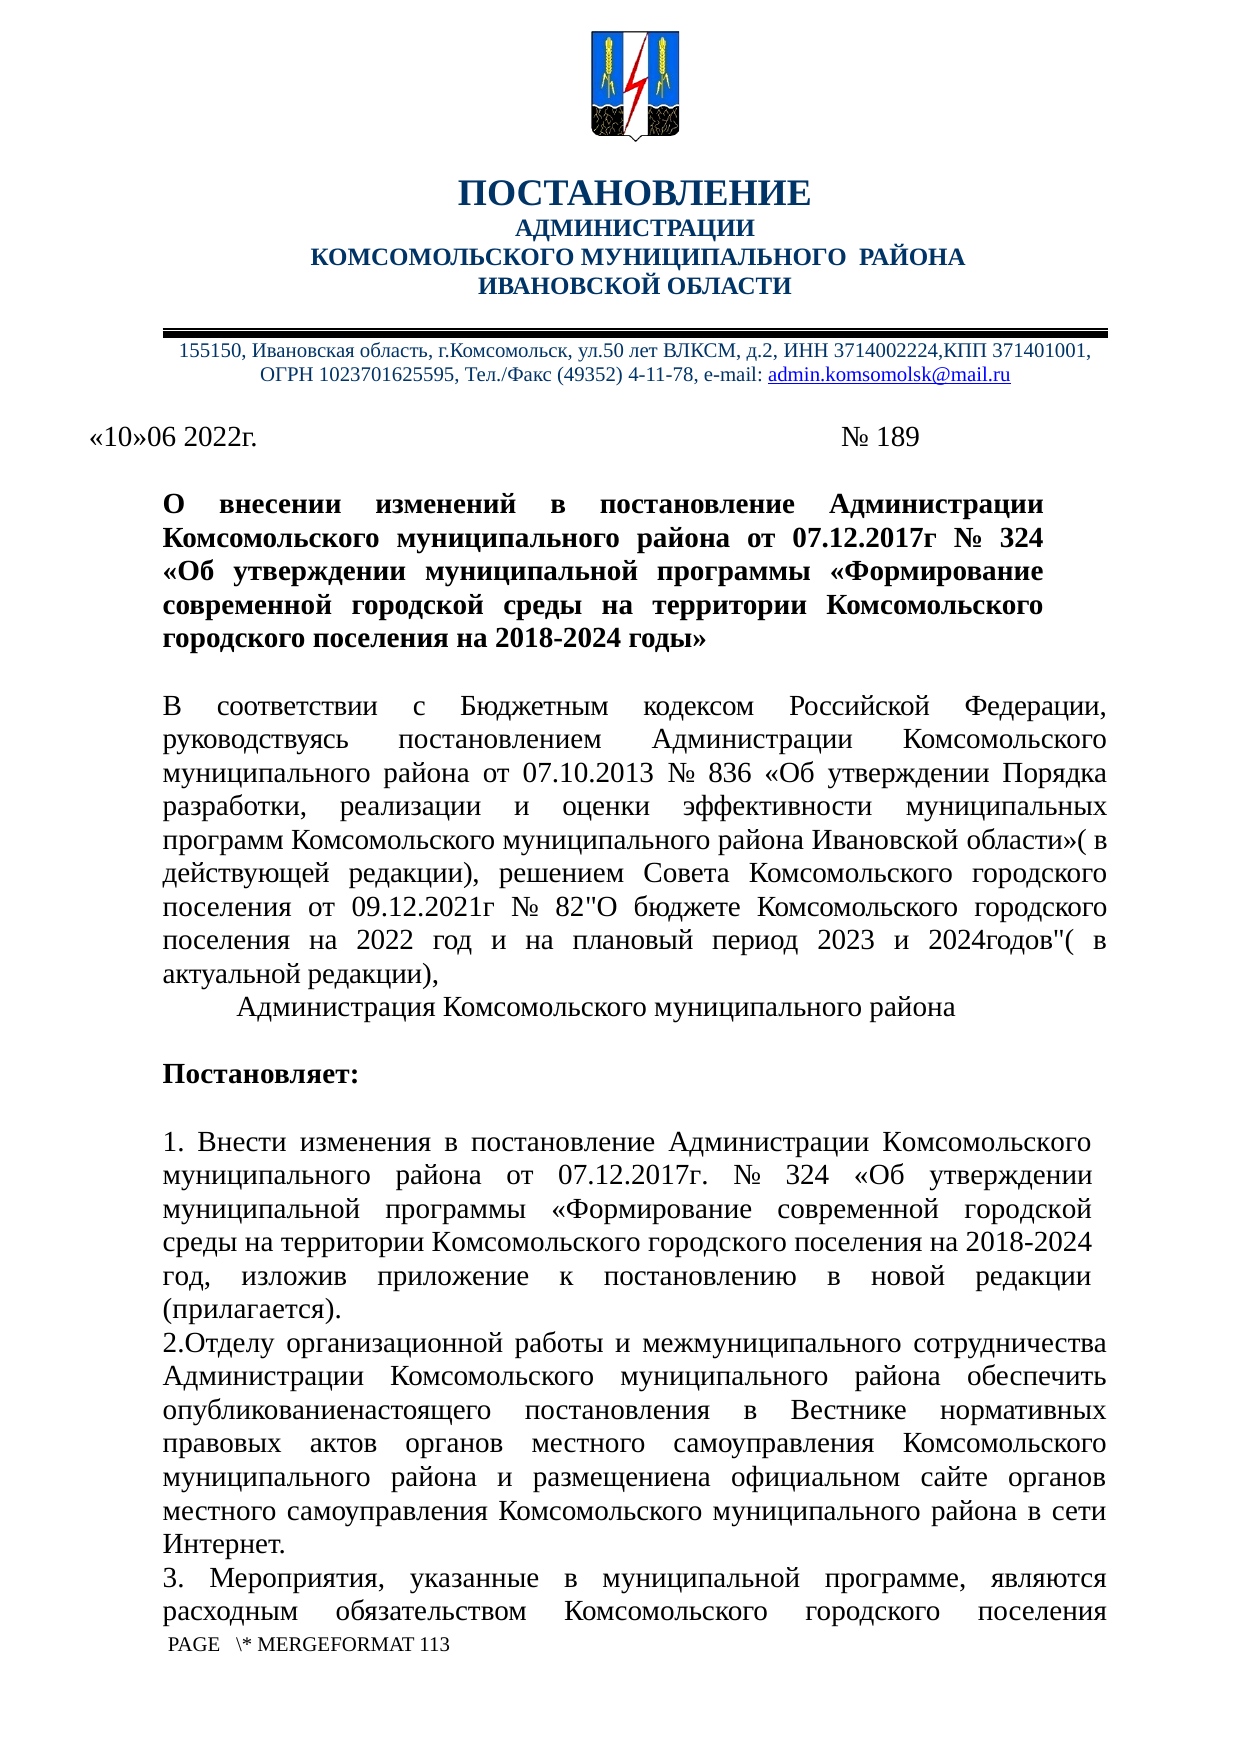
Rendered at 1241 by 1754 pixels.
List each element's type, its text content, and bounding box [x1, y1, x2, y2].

table_header 155150, Ивановская область, г.Комсомольск, ул.50 лет ВЛКСМ, д.2, ИНН 3714002224,КПП 371401001, ОГРН 1023701625595, Тел./Факс (49352) 4-11-78, e-mail: admin.komsomolsk@mail.ru [163, 338, 1107, 419]
text Постановляет: [162, 1057, 1044, 1090]
text 2.Отделу организационной работы и межмуниципального сотрудничества Администрации Комсомольского муниципального района обеспечить опубликованиенастоящего постановления в Вестнике нормативных правовых актов органов местного самоуправления Комсомольского муниципального района и размещениена официальном сайте органов местного самоуправления Комсомольского муниципального района в сети Интернет. [162, 1325, 1107, 1560]
text «10»06 2022г. № 189 [88, 419, 1107, 453]
text КОМСОМОЛЬСКОГО МУНИЦИПАЛЬНОГО РАЙОНА [162, 242, 1107, 271]
text Администрация Комсомольского муниципального района [162, 989, 1107, 1023]
text ИВАНОВСКОЙ ОБЛАСТИ [162, 271, 1107, 299]
text 1. Внести изменения в постановление Администрации Комсомольского муниципального района от 07.12.2017г. № 324 «Об утверждении муниципальной программы «Формирование современной городской среды на территории Комсомольского городского поселения на 2018-2024 год, изложив приложение к постановлению в новой редакции (прилагается). [162, 1124, 1092, 1325]
text В соответствии с Бюджетным кодексом Российской Федерации, руководствуясь постановлением Администрации Комсомольского муниципального района от 07.10.2013 № 836 «Об утверждении Порядка разработки, реализации и оценки эффективности муниципальных программ Комсомольского муниципального района Ивановской области»( в действующей редакции), решением Совета Комсомольского городского поселения от 09.12.2021г № 82"О бюджете Комсомольского городского поселения на 2022 год и на плановый период 2023 и 2024годов"( в актуальной редакции), [162, 688, 1107, 989]
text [162, 1560, 1107, 1627]
text О внесении изменений в постановление Администрации Комсомольского муниципального района от 07.12.2017г № 324 «Об утверждении муниципальной программы «Формирование современной городской среды на территории Комсомольского городского поселения на 2018-2024 годы» [162, 486, 1044, 654]
text ПОСТАНОВЛЕНИЕ [162, 170, 1107, 213]
text АДМИНИСТРАЦИИ [162, 213, 1107, 242]
